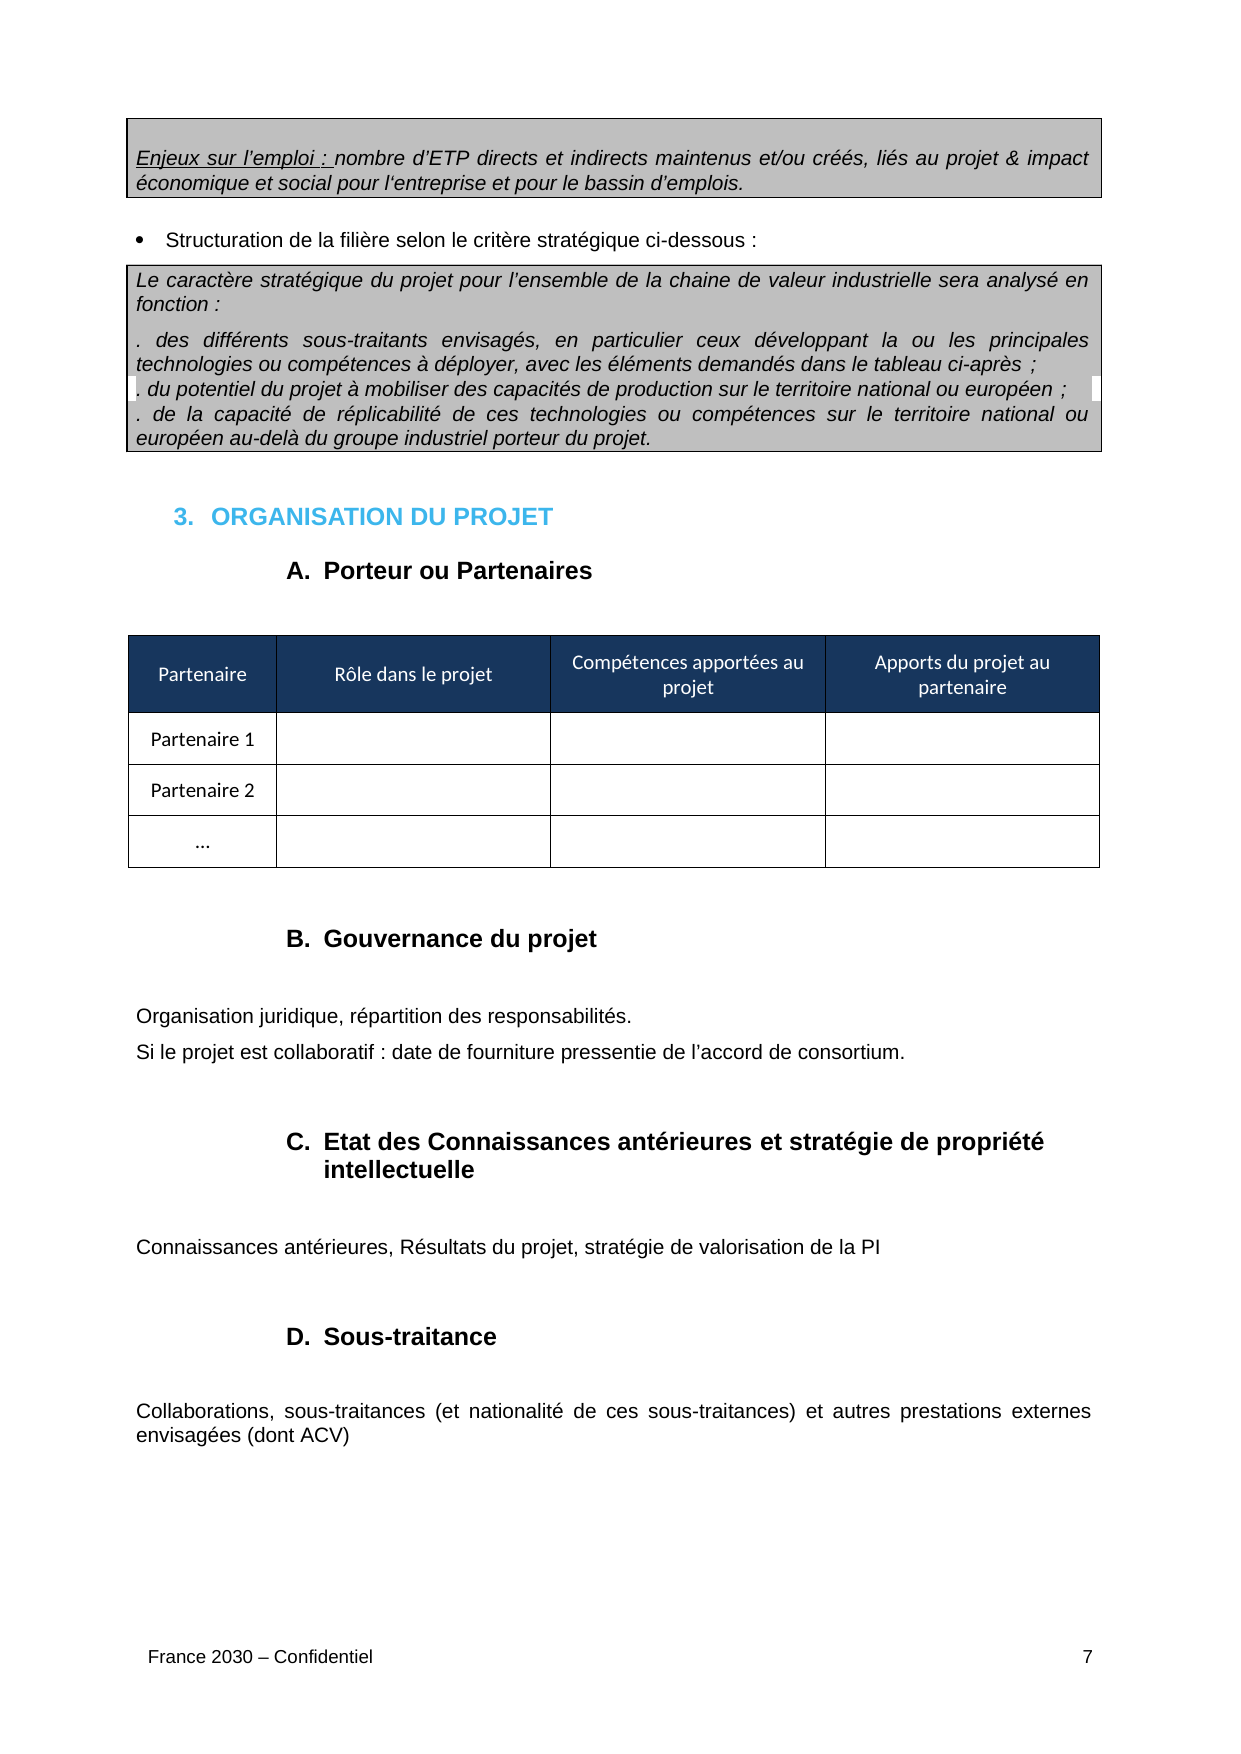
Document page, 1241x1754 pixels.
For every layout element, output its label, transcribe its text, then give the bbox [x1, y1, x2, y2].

subtitle Organisation du projet [173, 502, 1092, 531]
text Enjeux sur l’emploi : nombre d’ETP directs et indirects maintenus et/ou créés, liés au projet & impact économique et social pour l‘entreprise et pour le bassin d’emplois. [128, 142, 1101, 197]
subtitle Etat des Connaissances antérieures et stratégie de propriété intellectuelle [286, 1127, 1092, 1184]
subtitle Gouvernance du projet [286, 924, 1092, 953]
text . de la capacité de réplicabilité de ces technologies ou compétences sur le territoire national ou européen au-delà du groupe industriel porteur du projet. [128, 398, 1101, 451]
table_cell … [129, 816, 276, 867]
table_header Partenaire [129, 636, 276, 712]
text Collaborations, sous-traitances (et nationalité de ces sous-traitances) et autres prestations externes envisagées (dont ACV) [136, 1399, 1092, 1447]
list Structuration de la filière selon le critère stratégique ci-dessous : [136, 228, 1092, 252]
table_cell [277, 816, 550, 867]
text Organisation juridique, répartition des responsabilités. [136, 1003, 1092, 1027]
subtitle Porteur ou Partenaires [286, 556, 1092, 585]
table_cell [826, 765, 1099, 815]
table_cell [277, 765, 550, 815]
table_cell [551, 713, 825, 764]
table_cell [551, 765, 825, 815]
table_cell [826, 713, 1099, 764]
text Connaissances antérieures, Résultats du projet, stratégie de valorisation de la PI [136, 1235, 1092, 1259]
table_header Compétences apportées au projet [551, 636, 825, 712]
table_cell [826, 816, 1099, 867]
table_cell [277, 713, 550, 764]
table_cell [551, 816, 825, 867]
table_header Rôle dans le projet [277, 636, 550, 712]
text Le caractère stratégique du projet pour l’ensemble de la chaine de valeur industrielle sera analysé en fonction : [128, 266, 1101, 316]
subtitle Sous-traitance [286, 1322, 1092, 1350]
table_cell Partenaire 1 [129, 713, 276, 764]
text Si le projet est collaboratif : date de fourniture pressentie de l’accord de consortium. [136, 1040, 1092, 1064]
text . des différents sous-traitants envisagés, en particulier ceux développant la ou les principales technologies ou compétences à déployer, avec les éléments demandés dans le tableau ci-après ; [128, 325, 1101, 376]
table_header Apports du projet au partenaire [826, 636, 1099, 712]
text . du potentiel du projet à mobiliser des capacités de production sur le territoire national ou européen ; [136, 376, 1092, 398]
table_cell Partenaire 2 [129, 765, 276, 815]
